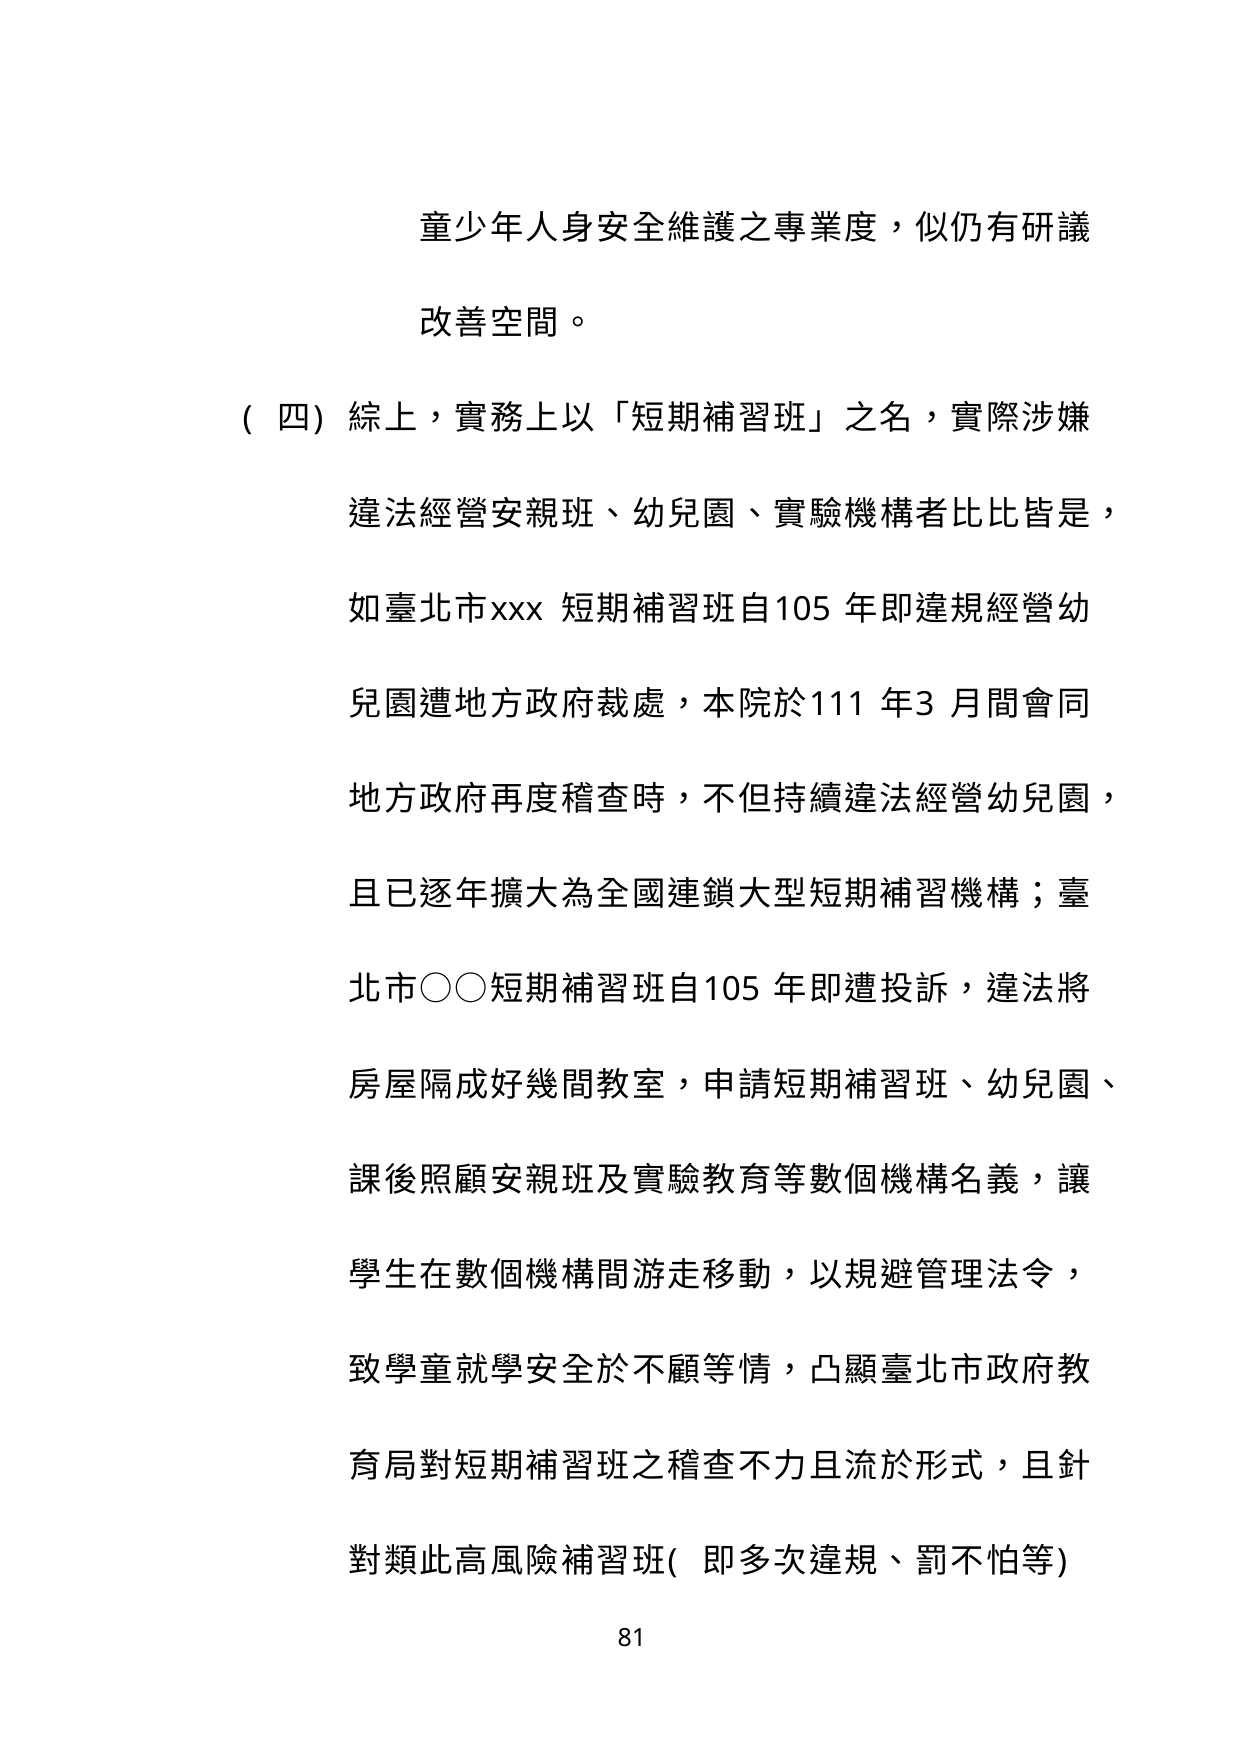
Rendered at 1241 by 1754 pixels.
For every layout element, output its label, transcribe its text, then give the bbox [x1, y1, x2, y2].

subtitle 目前針對短期補習班無範定稽查次數及頻率，稽查人力亦無須具教育或兒童少年相關專業為必要，此情是否影響稽查短期補習班對兒童少年人身安全維護之專業度，似仍有研議改善空間。 [296, 177, 1092, 368]
